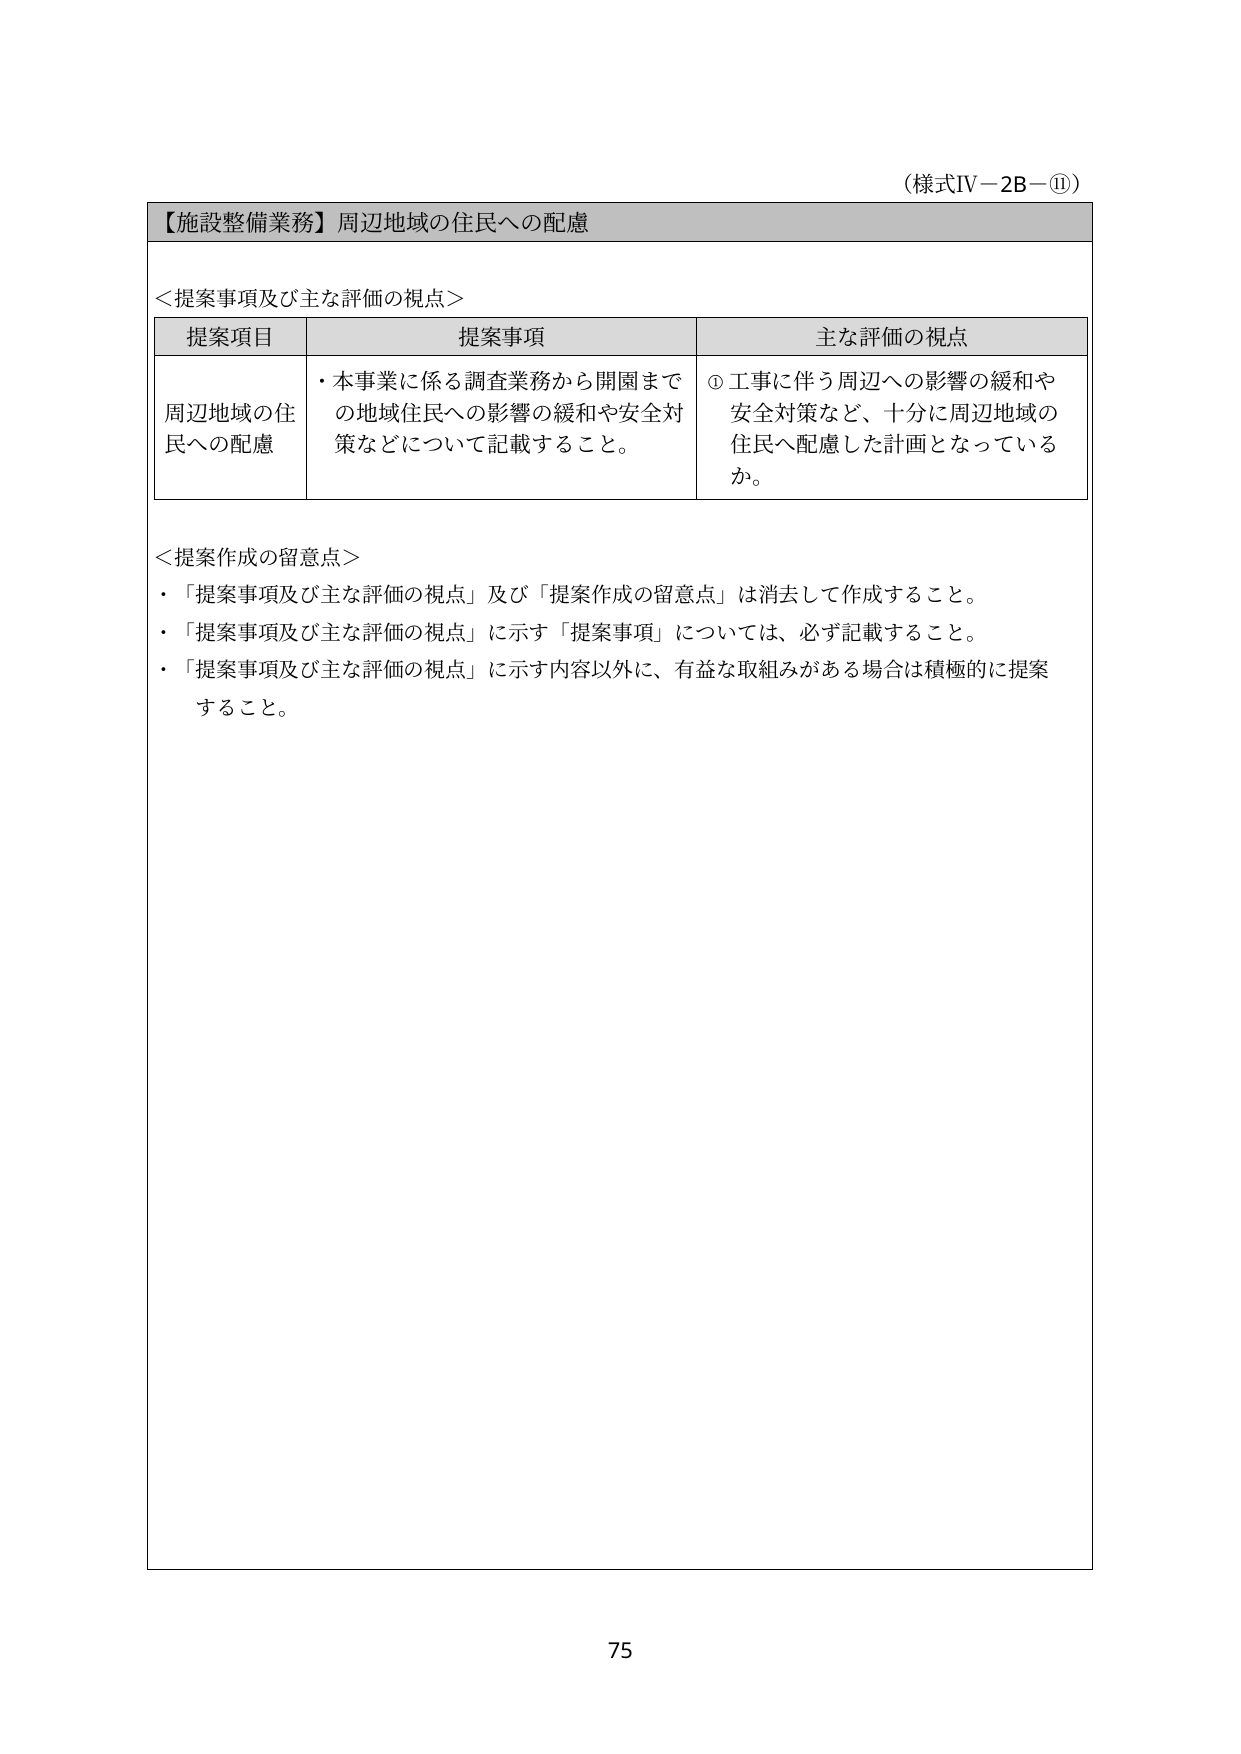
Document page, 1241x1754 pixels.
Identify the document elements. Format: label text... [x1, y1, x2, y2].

table_header 【施設整備業務】周辺地域の住民への配慮 [148, 203, 1092, 241]
text （様式Ⅳ－2B－⑪） [148, 164, 1092, 202]
table_cell ＜提案事項及び主な評価の視点＞ ＜提案作成の留意点＞ ・「提案事項及び主な評価の視点」及び「提案作成の留意点」は消去して作成すること。 ・「提案事項及び主な評価の視点」に示す「提案事項」については、必ず記載すること。 ・「提案事項及び主な評価の視点」に示す内容以外に、有益な取組みがある場合は積極的に提案 すること。 [148, 242, 1092, 1569]
